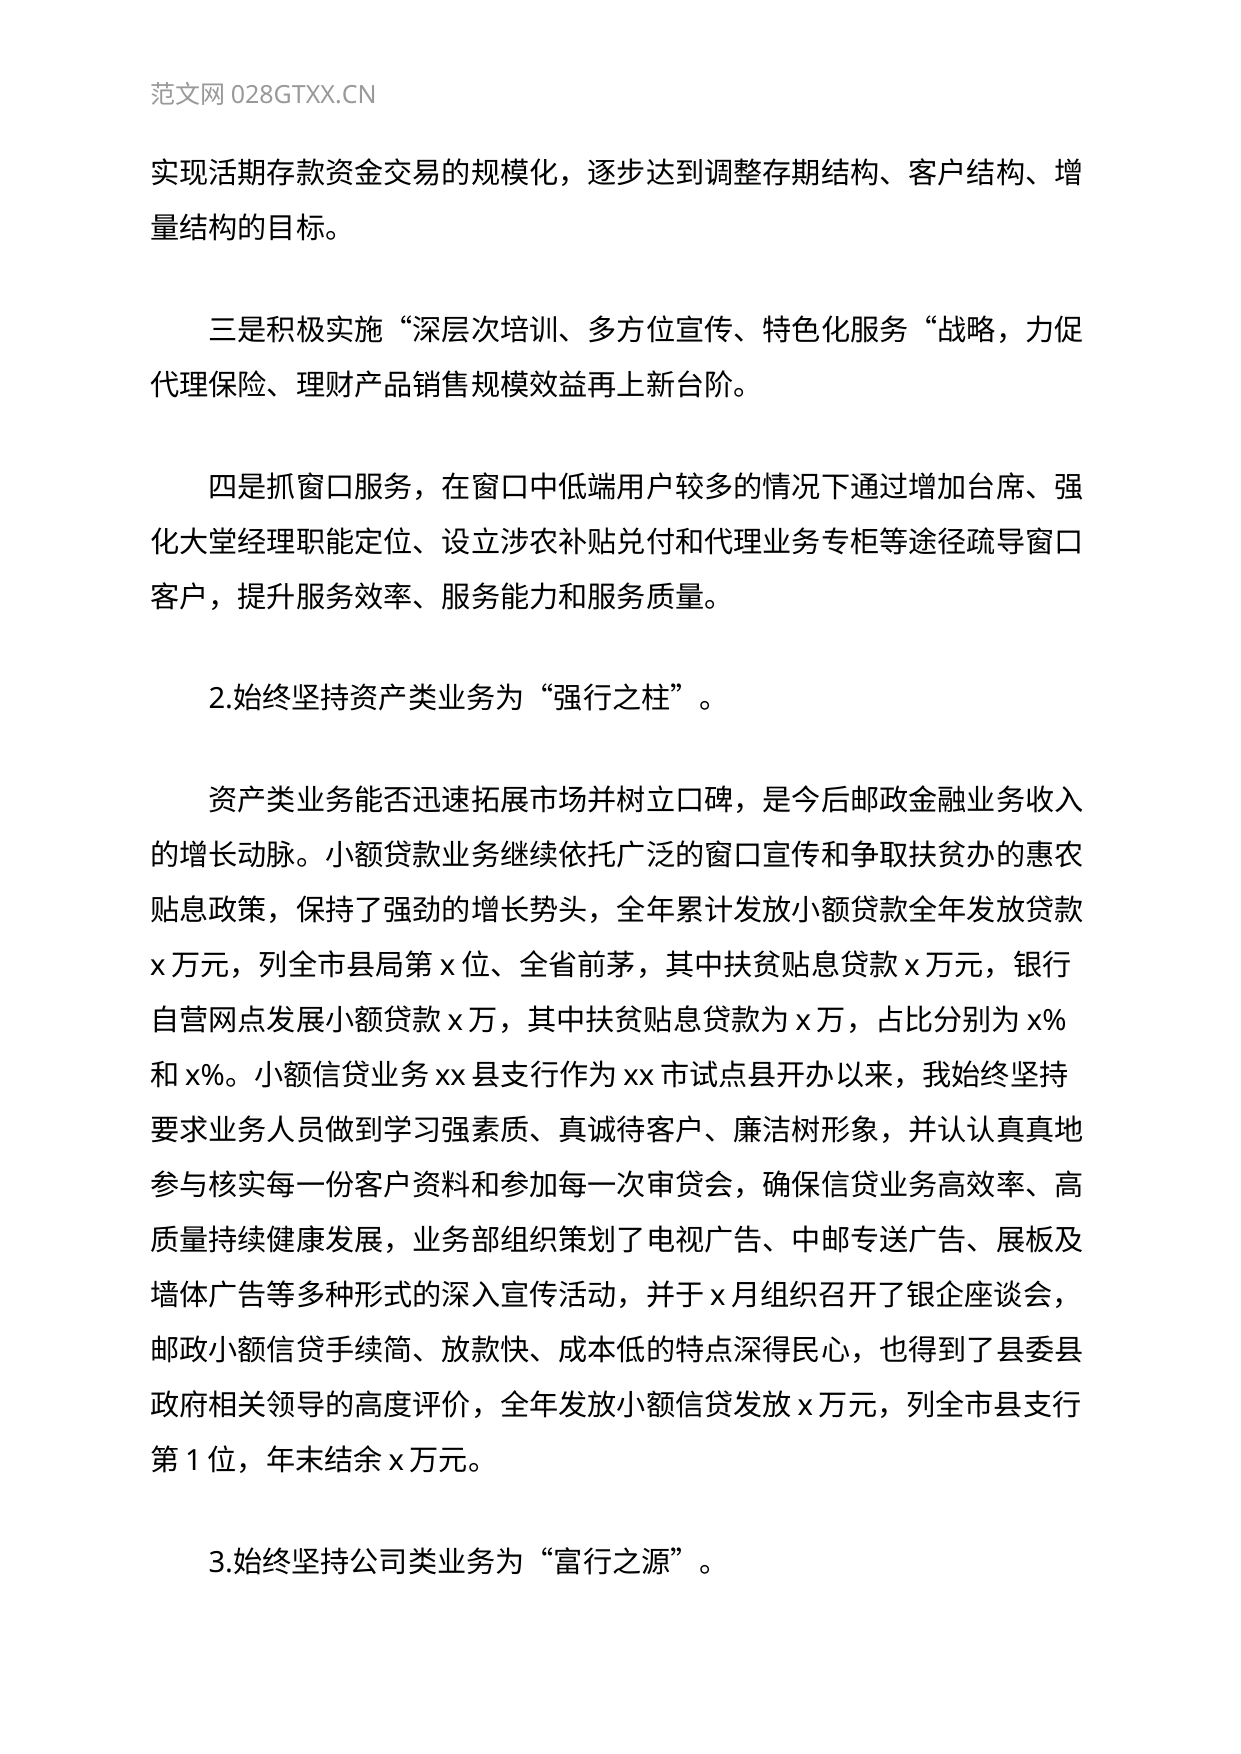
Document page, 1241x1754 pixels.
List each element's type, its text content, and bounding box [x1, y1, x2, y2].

text 四是抓窗口服务，在窗口中低端用户较多的情况下通过增加台席、强化大堂经理职能定位、设立涉农补贴兑付和代理业务专柜等途径疏导窗口客户，提升服务效率、服务能力和服务质量。 [150, 463, 1090, 615]
text 资产类业务能否迅速拓展市场并树立口碑，是今后邮政金融业务收入的增长动脉。小额贷款业务继续依托广泛的窗口宣传和争取扶贫办的惠农贴息政策，保持了强劲的增长势头，全年累计发放小额贷款全年发放贷款x万元，列全市县局第x位、全省前茅，其中扶贫贴息贷款x万元，银行自营网点发展小额贷款x万，其中扶贫贴息贷款为x万，占比分别为x%和x%。小额信贷业务xx县支行作为xx市试点县开办以来，我始终坚持要求业务人员做到学习强素质、真诚待客户、廉洁树形象，并认认真真地参与核实每一份客户资料和参加每一次审贷会，确保信贷业务高效率、高质量持续健康发展，业务部组织策划了电视广告、中邮专送广告、展板及墙体广告等多种形式的深入宣传活动，并于x月组织召开了银企座谈会，邮政小额信贷手续简、放款快、成本低的特点深得民心，也得到了县委县政府相关领导的高度评价，全年发放小额信贷发放x万元，列全市县支行第1位，年末结余x万元。 [150, 777, 1090, 1478]
text 3.始终坚持公司类业务为“富行之源”。 [150, 1538, 1090, 1581]
text 2.始终坚持资产类业务为“强行之柱”。 [150, 675, 1090, 717]
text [150, 150, 1090, 247]
text 三是积极实施“深层次培训、多方位宣传、特色化服务“战略，力促代理保险、理财产品销售规模效益再上新台阶。 [150, 307, 1090, 404]
